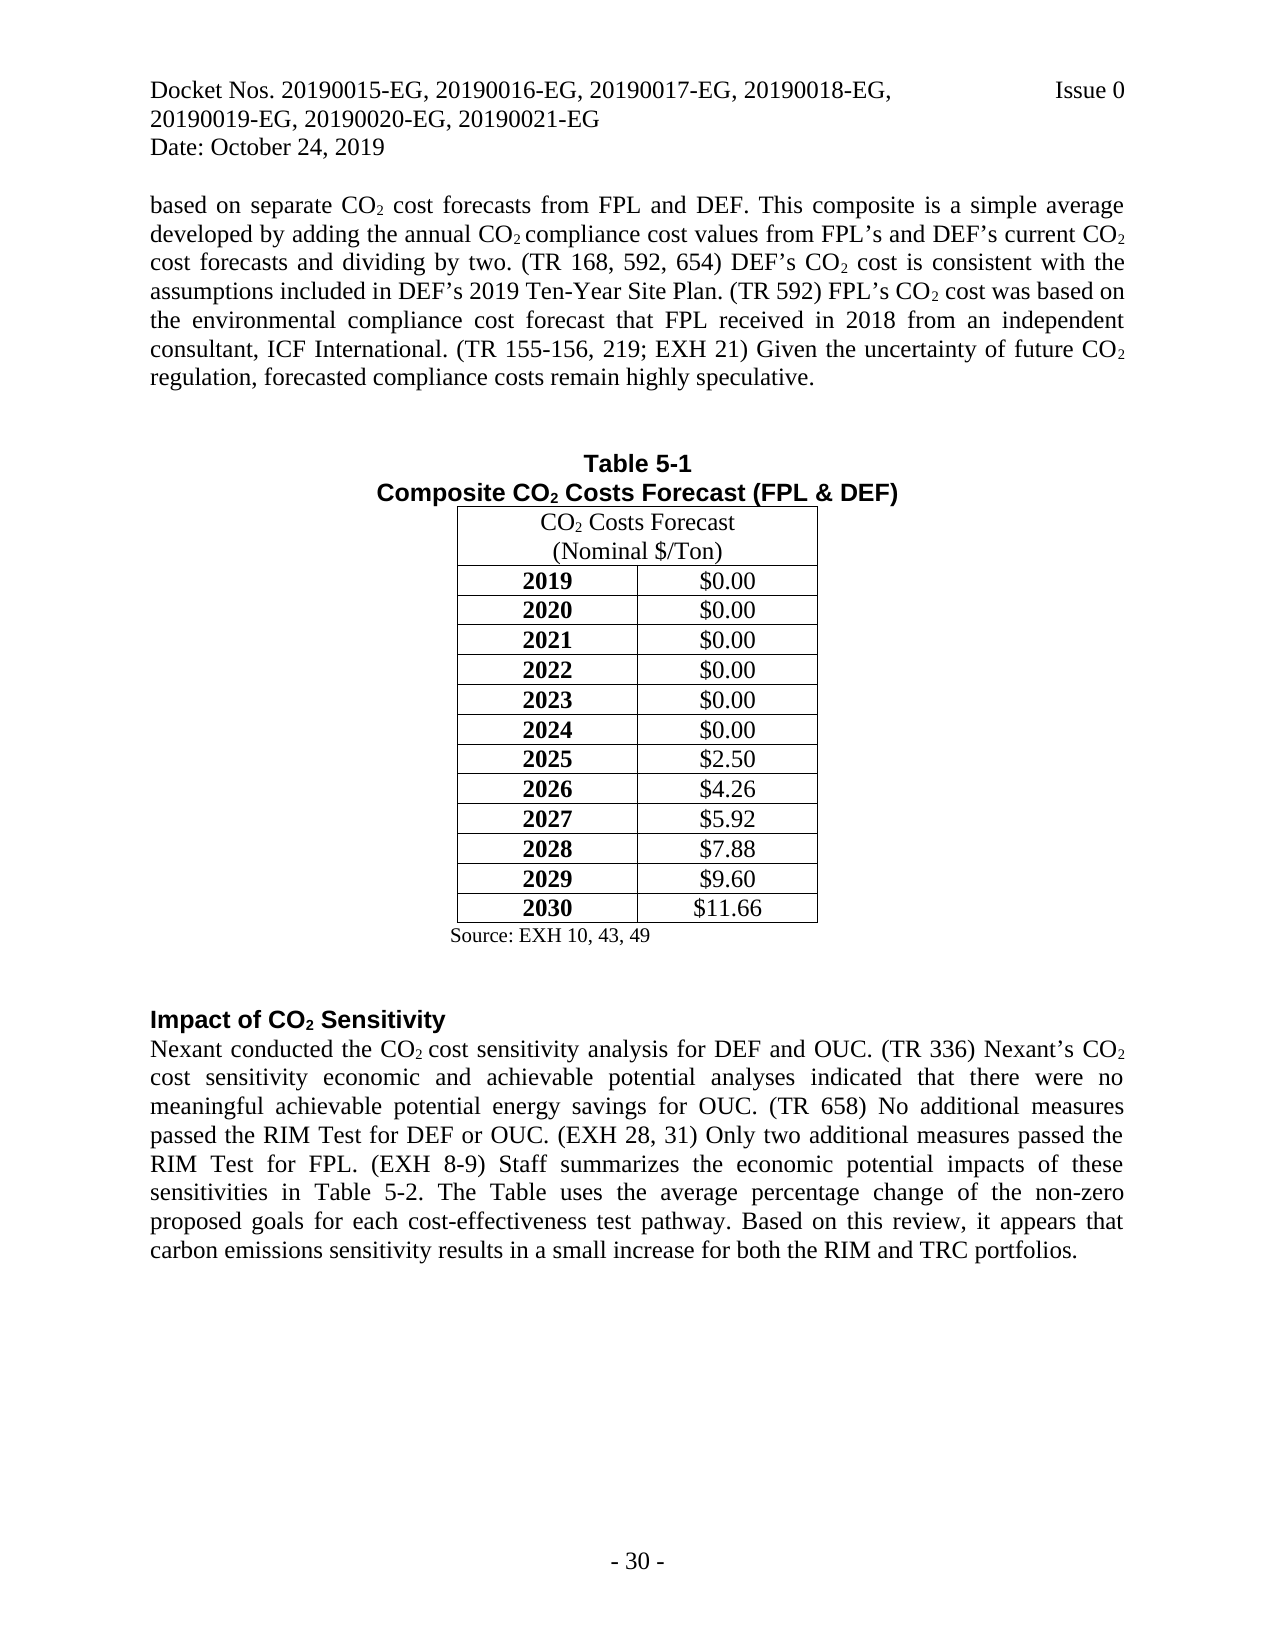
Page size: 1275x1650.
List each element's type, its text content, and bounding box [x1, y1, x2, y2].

table_cell $0.00 [638, 715, 817, 743]
table_cell 2027 [458, 804, 637, 833]
table_cell $0.00 [638, 685, 817, 714]
table_cell 2026 [458, 774, 637, 803]
table_cell $5.92 [638, 804, 817, 833]
table_cell 2024 [458, 715, 637, 743]
subtitle Impact of CO2 Sensitivity [150, 1005, 1125, 1034]
table_cell $0.00 [638, 625, 817, 654]
text Source: EXH 10, 43, 49 [375, 923, 1125, 947]
table_cell $0.00 [638, 655, 817, 684]
text Nexant conducted the CO2 cost sensitivity analysis for DEF and OUC. (TR 336) Nexant’s CO2 cost sensitivity economic and achievable potential analyses indicated that there were no meaningful achievable potential energy savings for OUC. (TR 658) No additional measures passed the RIM Test for DEF or OUC. (EXH 28, 31) Only two additional measures passed the RIM Test for FPL. (EXH 8-9) Staff summarizes the economic potential impacts of these sensitivities in Table 5-2. The Table uses the average percentage change of the non-zero proposed goals for each cost-effectiveness test pathway. Based on this review, it appears that carbon emissions sensitivity results in a small increase for both the RIM and TRC portfolios. [150, 1034, 1125, 1264]
table_cell 2023 [458, 685, 637, 714]
title Composite CO2 Costs Forecast (FPL & DEF) [150, 477, 1125, 506]
table_cell 2020 [458, 596, 637, 624]
table_cell $2.50 [638, 745, 817, 773]
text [150, 190, 1125, 391]
table_cell 2019 [458, 566, 637, 594]
table_cell 2028 [458, 834, 637, 863]
table_cell $0.00 [638, 566, 817, 594]
table_cell 2025 [458, 745, 637, 773]
table_cell 2029 [458, 864, 637, 892]
table_cell $0.00 [638, 596, 817, 624]
table_cell 2022 [458, 655, 637, 684]
table_cell $11.66 [638, 894, 817, 922]
table_cell $4.26 [638, 774, 817, 803]
table_cell 2030 [458, 894, 637, 922]
table_header CO2 Costs Forecast (Nominal $/Ton) [458, 507, 817, 565]
table_cell 2021 [458, 625, 637, 654]
table_cell $7.88 [638, 834, 817, 863]
text Table 5-1 [150, 449, 1125, 477]
table_cell $9.60 [638, 864, 817, 892]
